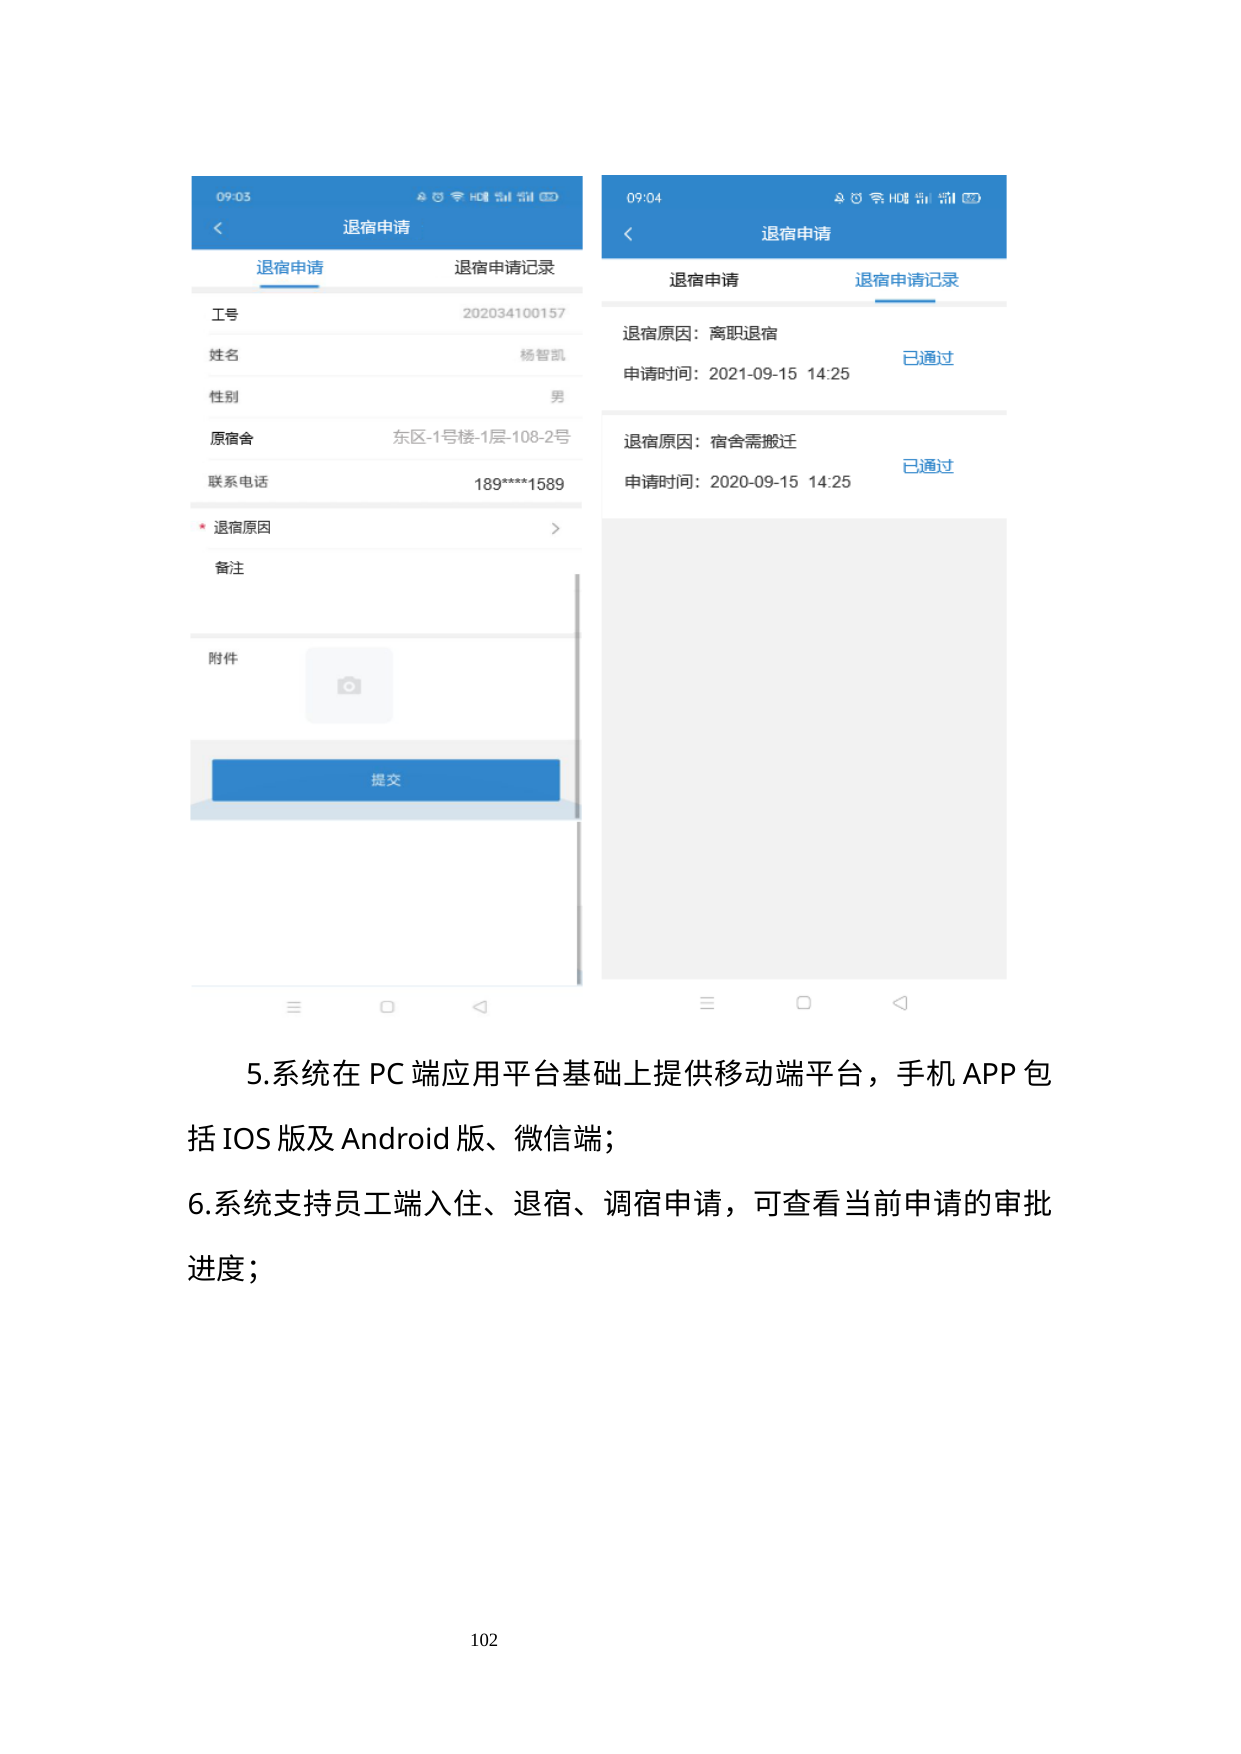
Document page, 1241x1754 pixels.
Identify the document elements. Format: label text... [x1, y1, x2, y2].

picture [601, 175, 1008, 1027]
list 6.系统支持员工端入住、退宿、调宿申请，可查看当前申请的审批进度； [187, 1169, 1053, 1299]
picture [187, 176, 583, 1027]
text 5.系统在PC端应用平台基础上提供移动端平台，手机APP包括IOS版及Android版、微信端； [187, 1039, 1053, 1169]
